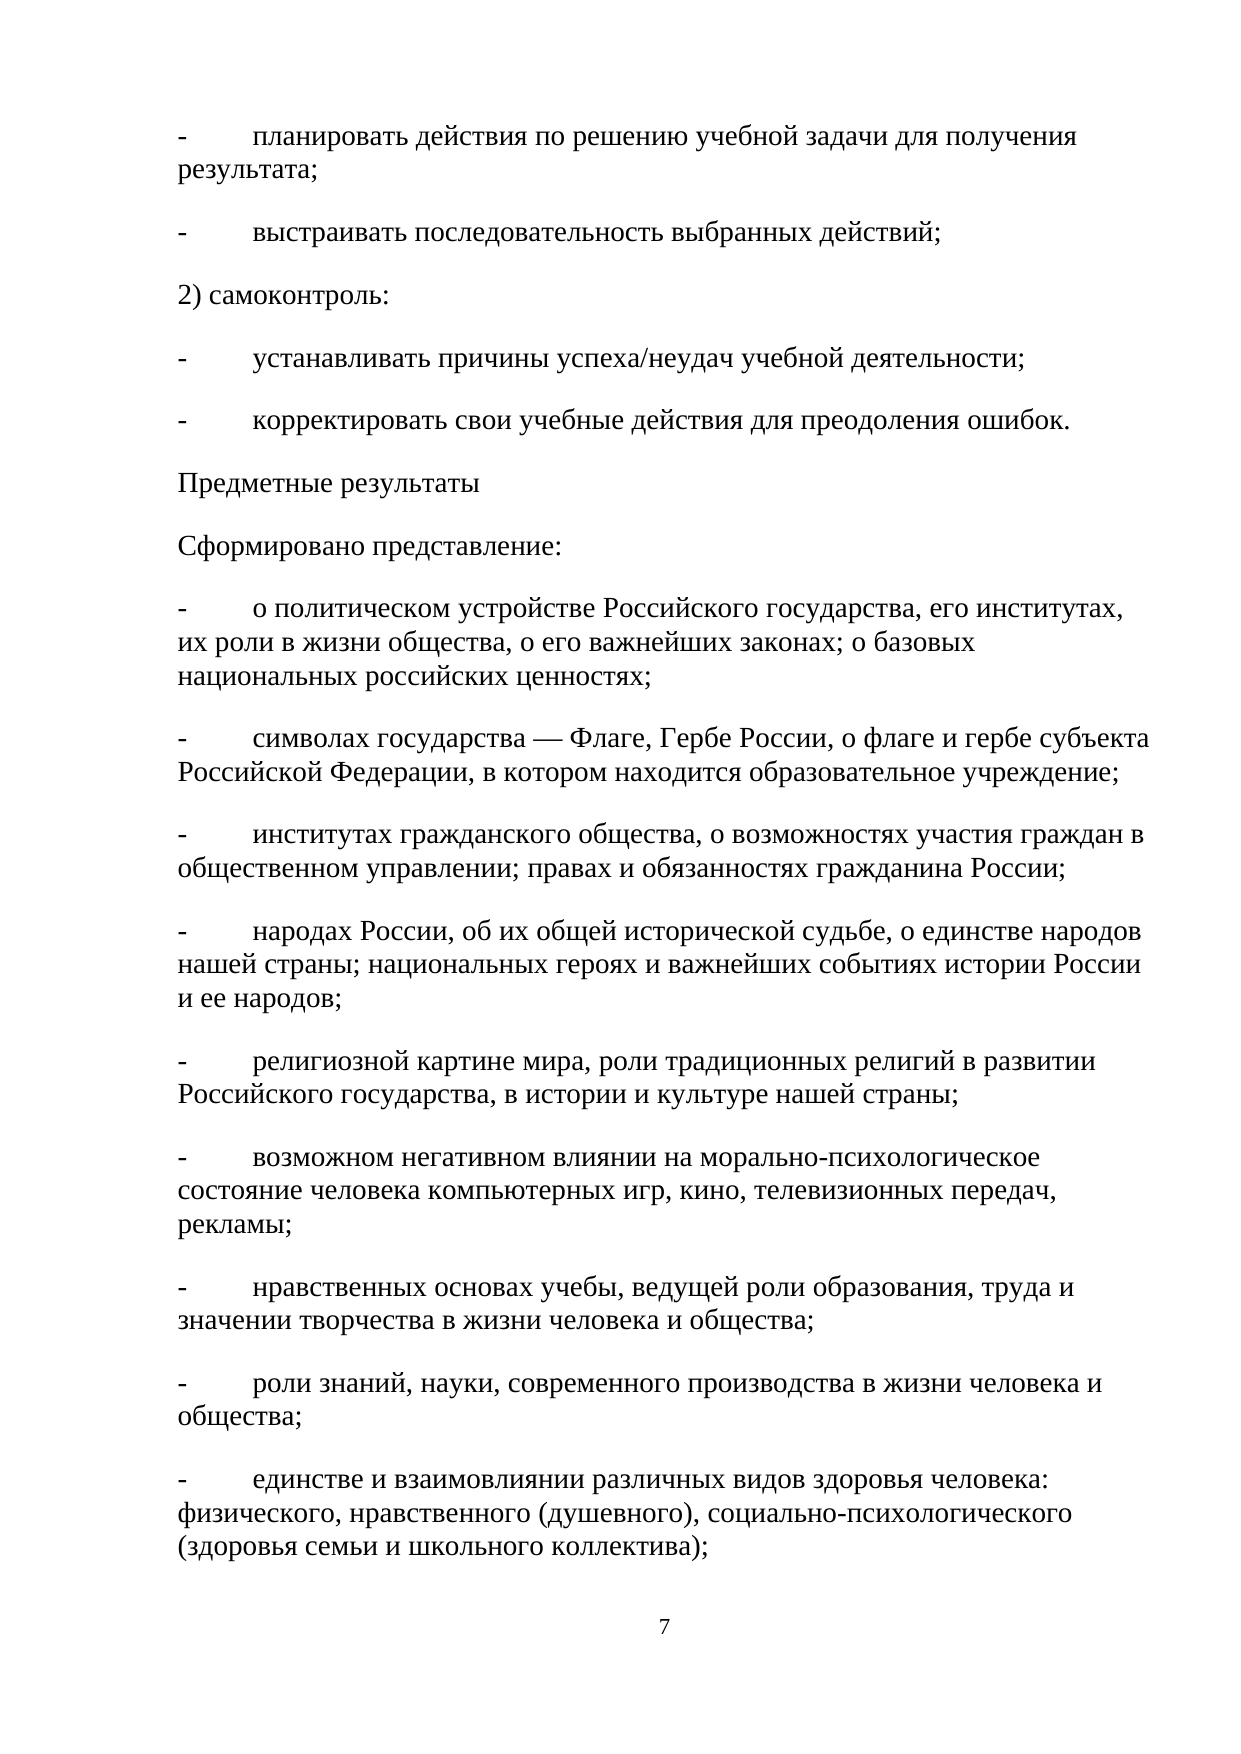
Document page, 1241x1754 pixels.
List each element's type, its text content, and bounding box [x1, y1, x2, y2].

text - планировать действия по решению учебной задачи для получения результата; [177, 118, 1152, 185]
text - религиозной картине мира, роли традиционных религий в развитии Российского государства, в истории и культуре нашей страны; [177, 1043, 1152, 1110]
text Сформировано представление: [177, 528, 1152, 561]
text - возможном негативном влиянии на морально-психологическое состояние человека компьютерных игр, кино, телевизионных передач, рекламы; [177, 1139, 1152, 1239]
text 2) самоконтроль: [177, 277, 1152, 311]
text - институтах гражданского общества, о возможностях участия граждан в общественном управлении; правах и обязанностях гражданина России; [177, 817, 1152, 884]
text - корректировать свои учебные действия для преодоления ошибок. [177, 402, 1152, 436]
text - символах государства — Флаге, Гербе России, о флаге и гербе субъекта Российской Федерации, в котором находится образовательное учреждение; [177, 720, 1152, 787]
text - выстраивать последовательность выбранных действий; [177, 214, 1152, 248]
text - о политическом устройстве Российского государства, его институтах, их роли в жизни общества, о его важнейших законах; о базовых национальных российских ценностях; [177, 591, 1152, 691]
text - роли знаний, науки, современного производства в жизни человека и общества; [177, 1365, 1152, 1432]
text - нравственных основах учебы, ведущей роли образования, труда и значении творчества в жизни человека и общества; [177, 1269, 1152, 1336]
text - единстве и взаимовлиянии различных видов здоровья человека: физического, нравственного (душевного), социально-психологического (здоровья семьи и школьного коллектива); [177, 1461, 1152, 1562]
text Предметные результаты [177, 465, 1152, 499]
text - устанавливать причины успеха/неудач учебной деятельности; [177, 340, 1152, 373]
text - народах России, об их общей исторической судьбе, о единстве народов нашей страны; национальных героях и важнейших событиях истории России и ее народов; [177, 913, 1152, 1013]
